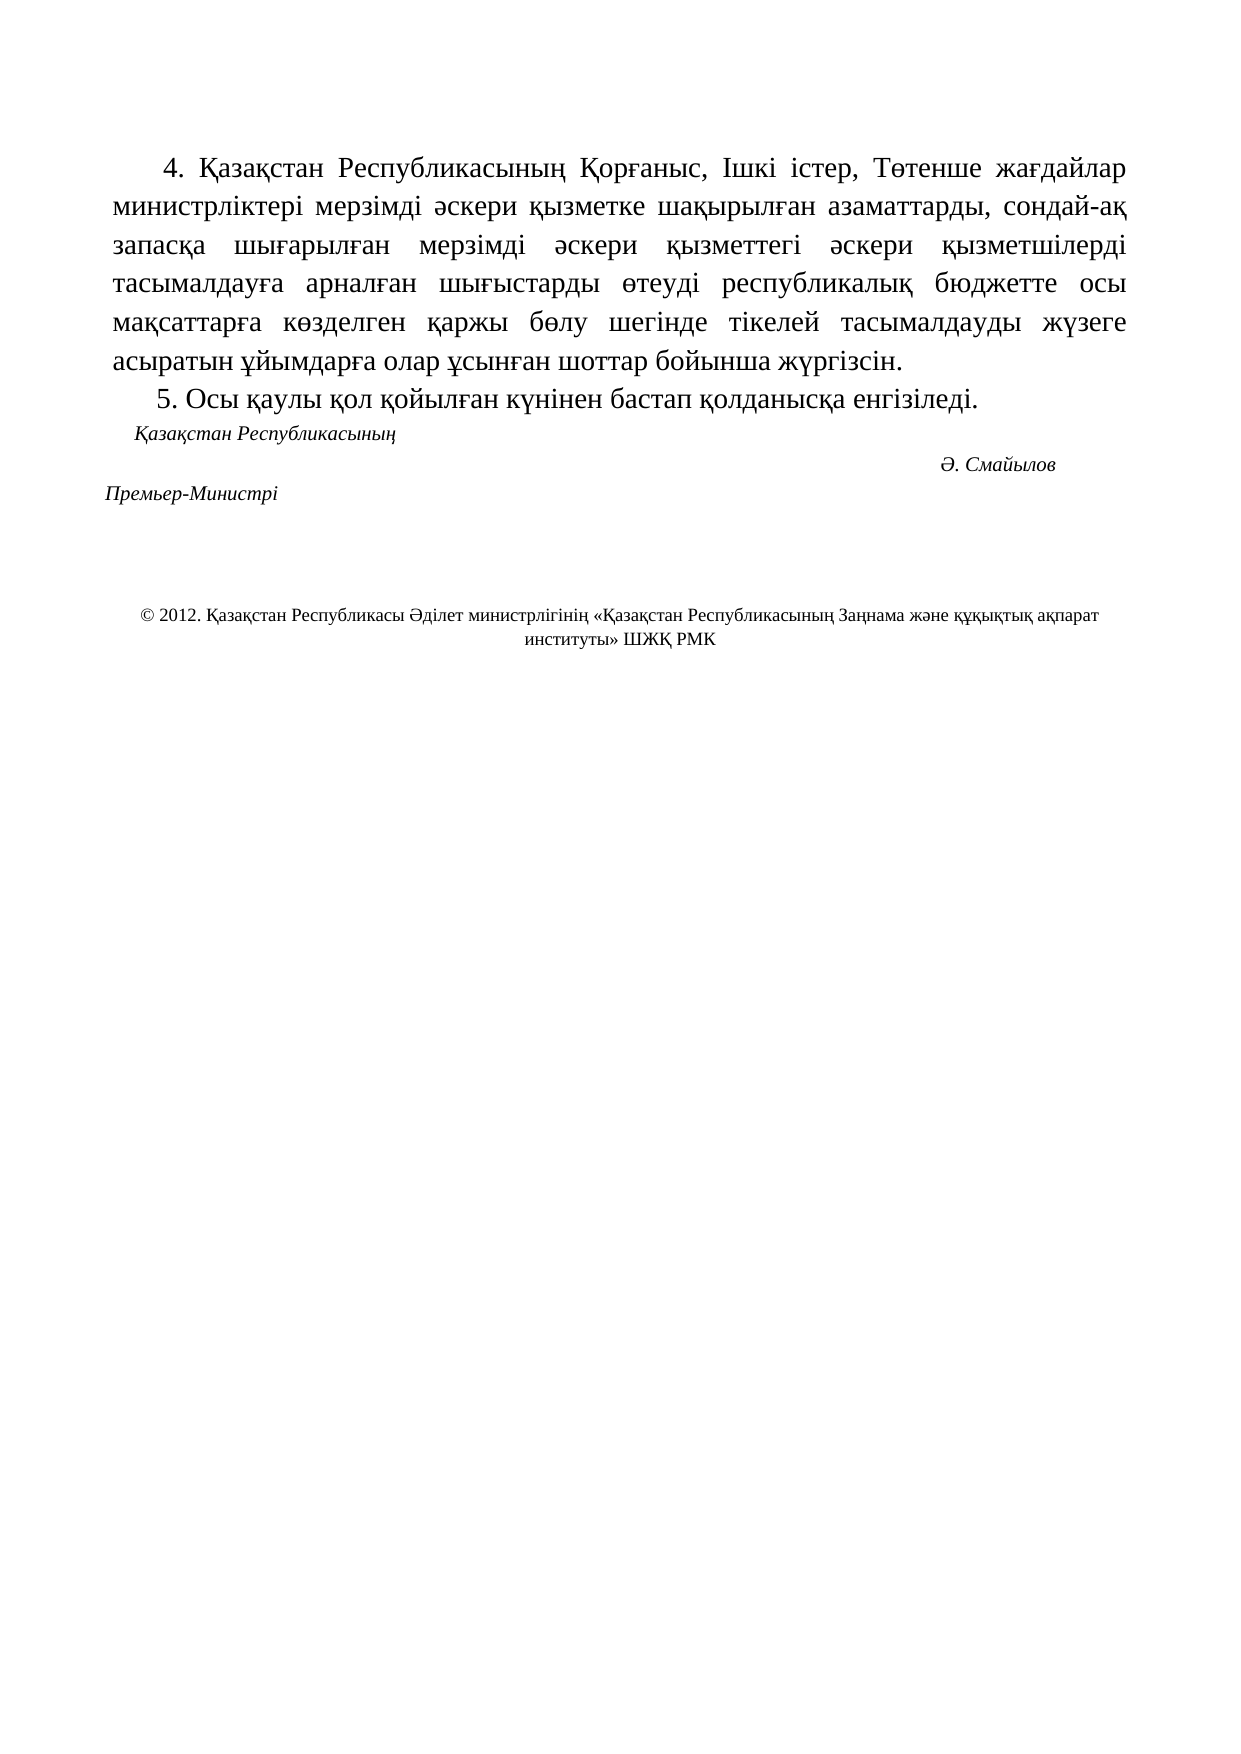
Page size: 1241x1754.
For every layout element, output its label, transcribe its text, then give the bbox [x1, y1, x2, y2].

text © 2012. Қазақстан Республикасы Әділет министрлігінің «Қазақстан Республикасының Заңнама және құқықтық ақпарат институты» ШЖҚ РМК [112, 603, 1128, 650]
text 5. Осы қаулы қол қойылған күнінен бастап қолданысқа енгізіледі. [112, 381, 1128, 415]
text 4. Қазақстан Республикасының Қорғаныс, Ішкі істер, Төтенше жағдайлар министрліктері мерзімді әскери қызметке шақырылған азаматтарды, сондай-ақ запасқа шығарылған мерзімді әскери қызметтегі әскери қызметшілерді тасымалдауға арналған шығыстарды өтеуді республикалық бюджетте осы мақсаттарға көзделген қаржы бөлу шегінде тікелей тасымалдауды жүзеге асыратын ұйымдарға олар ұсынған шоттар бойынша жүргізсін. [112, 150, 1128, 376]
table_header Ә. Смайылов [939, 420, 1240, 513]
table_header Қазақстан Республикасының Премьер-Министрі [101, 420, 939, 513]
